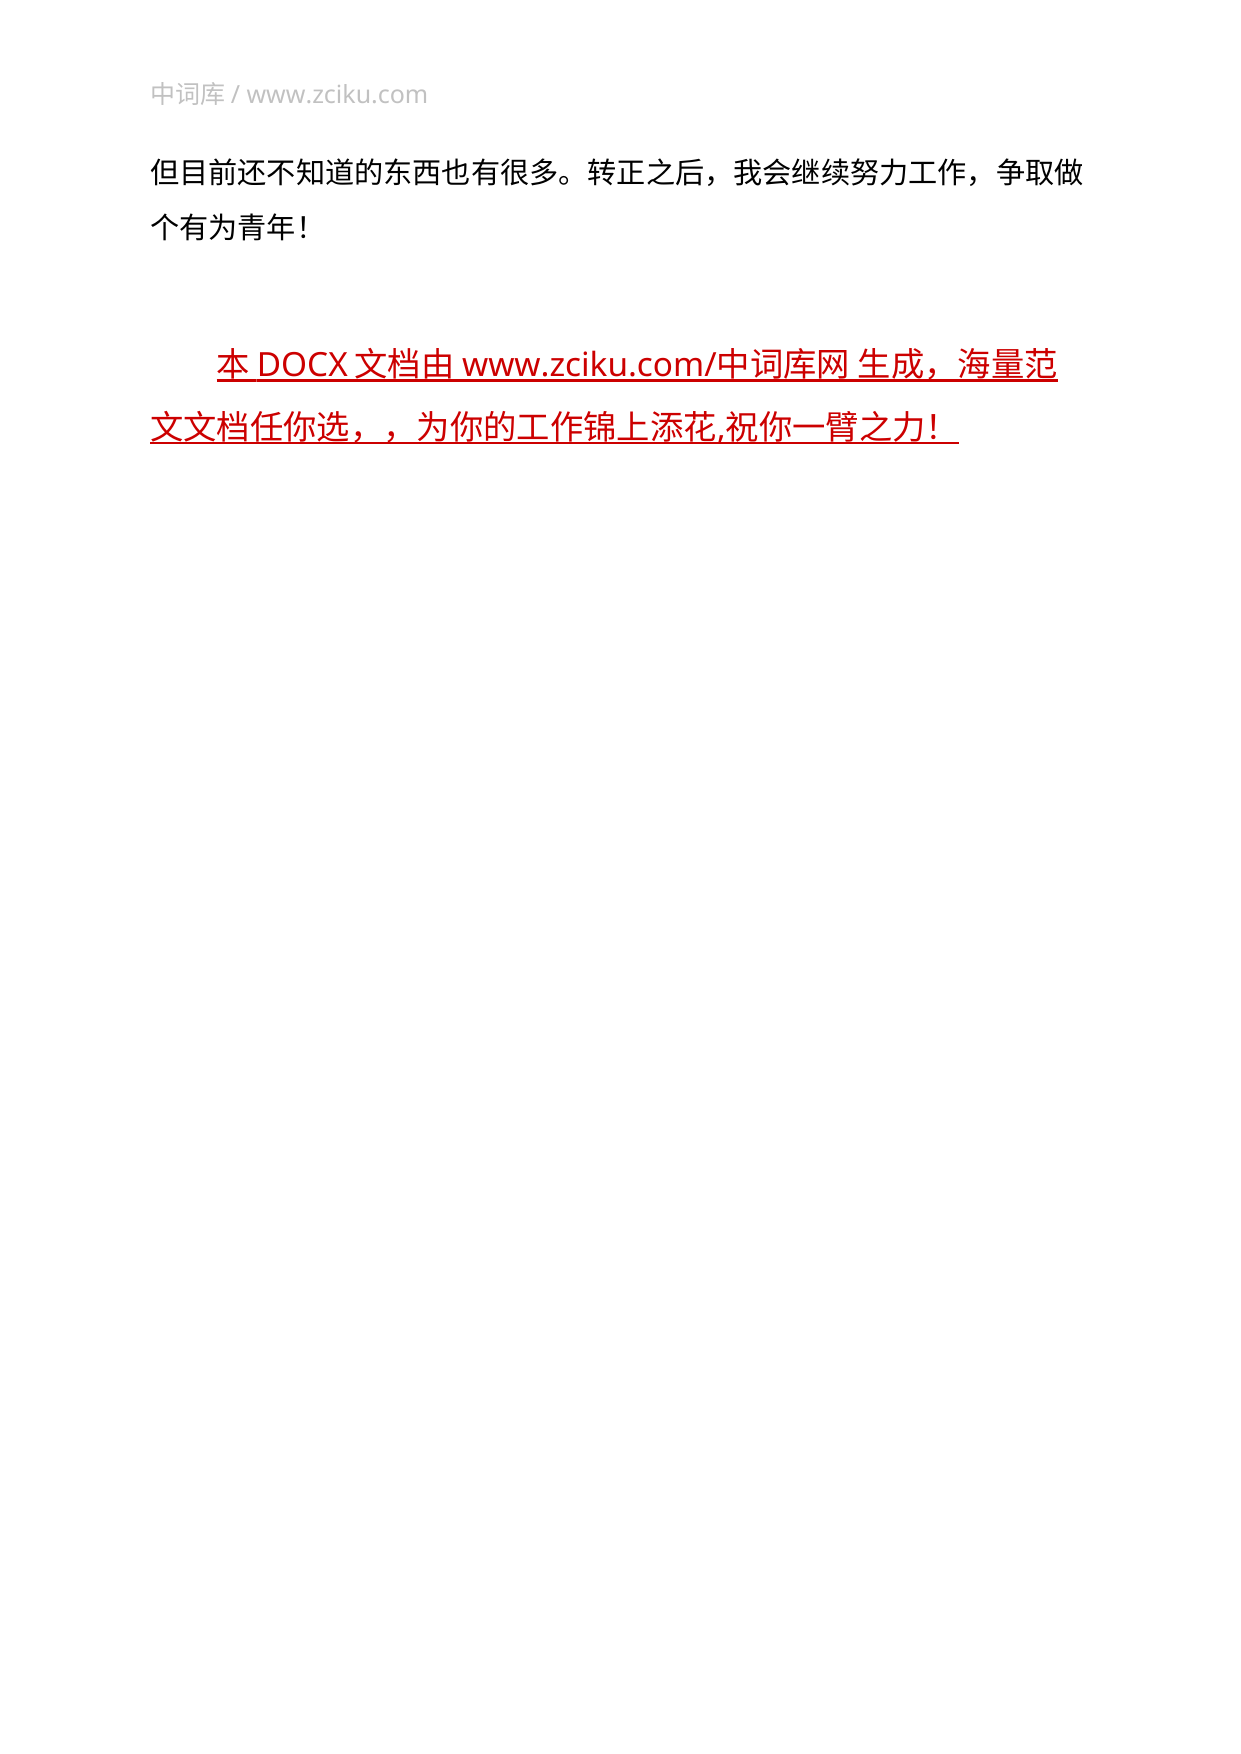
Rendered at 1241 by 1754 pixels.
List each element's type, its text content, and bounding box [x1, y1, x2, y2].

text 本DOCX文档由 www.zciku.com/中词库网 生成，海量范文文档任你选，，为你的工作锦上添花,祝你一臂之力！ [150, 338, 1090, 449]
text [150, 150, 1090, 247]
